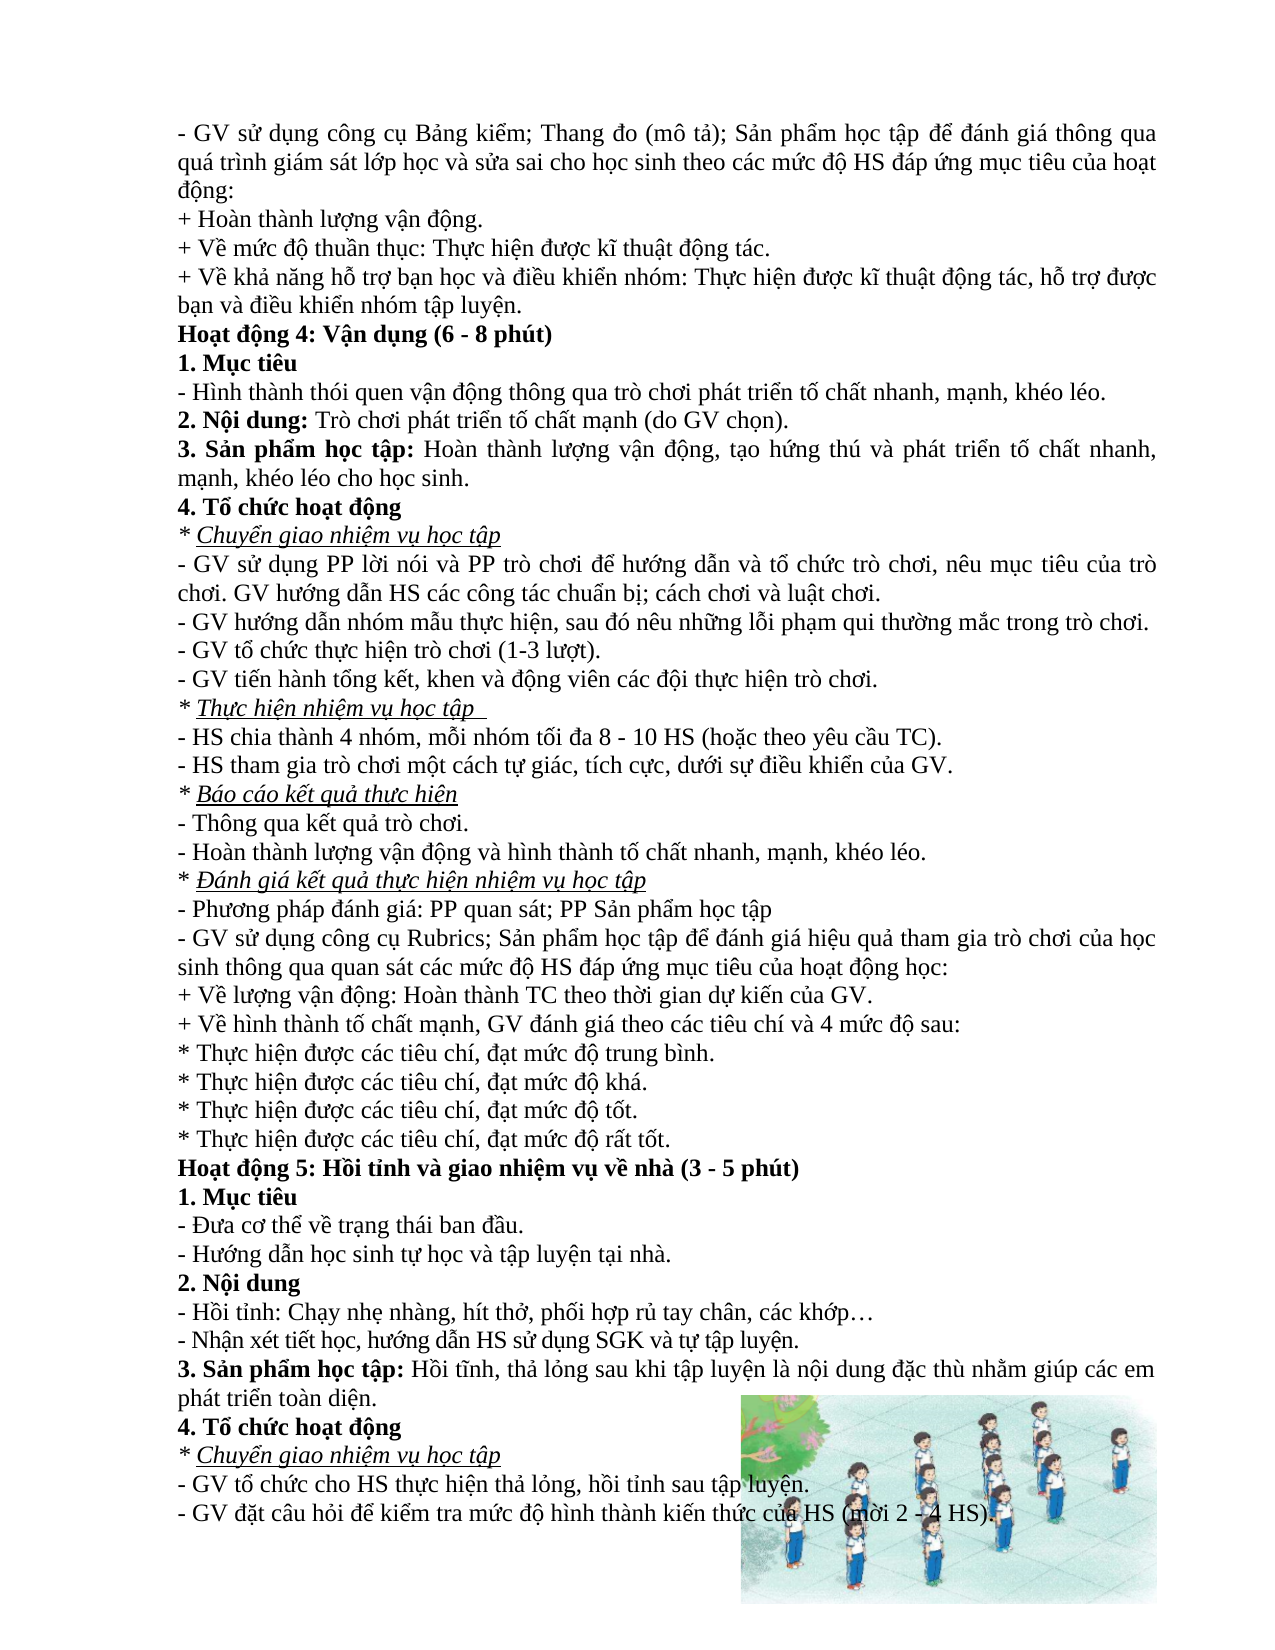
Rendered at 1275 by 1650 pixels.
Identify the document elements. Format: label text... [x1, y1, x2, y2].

text 3. Sản phẩm học tập: Hồi tĩnh, thả lỏng sau khi tập luyện là nội dung đặc thù nhằm giúp các em phát triển toàn diện. [177, 1354, 1157, 1412]
text * Thực hiện được các tiêu chí, đạt mức độ khá. [177, 1067, 1157, 1096]
text - Thông qua kết quả trò chơi. [177, 808, 1157, 837]
text - GV tổ chức cho HS thực hiện thả lỏng, hồi tỉnh sau tập luyện. [177, 1469, 1157, 1498]
text + Về lượng vận động: Hoàn thành TC theo thời gian dự kiến của GV. [177, 981, 1157, 1009]
text - GV đặt câu hỏi để kiểm tra mức độ hình thành kiến thức của HS (mời 2 - 4 HS). [177, 1498, 1157, 1527]
text 1. Mục tiêu [177, 348, 1157, 377]
text - Hồi tỉnh: Chạy nhẹ nhàng, hít thở, phối hợp rủ tay chân, các khớp… [177, 1297, 1157, 1326]
text - Hướng dẫn học sinh tự học và tập luyện tại nhà. [177, 1239, 1157, 1268]
text - Hình thành thói quen vận động thông qua trò chơi phát triển tố chất nhanh, mạnh, khéo léo. [177, 377, 1157, 406]
text * Báo cáo kết quả thực hiện [177, 779, 1157, 808]
text - Đưa cơ thể về trạng thái ban đầu. [177, 1211, 1157, 1239]
text - Hoàn thành lượng vận động và hình thành tố chất nhanh, mạnh, khéo léo. [177, 837, 1157, 866]
text * Thực hiện được các tiêu chí, đạt mức độ tốt. [177, 1096, 1157, 1124]
text + Về hình thành tố chất mạnh, GV đánh giá theo các tiêu chí và 4 mức độ sau: [177, 1009, 1157, 1038]
text 4. Tổ chức hoạt động [177, 1412, 1157, 1441]
text * Chuyển giao nhiệm vụ học tập [177, 521, 1157, 549]
text - GV tiến hành tổng kết, khen và động viên các đội thực hiện trò chơi. [177, 664, 1157, 693]
text * Đánh giá kết quả thực hiện nhiệm vụ học tập [177, 866, 1157, 894]
text * Chuyển giao nhiệm vụ học tập [177, 1441, 1157, 1469]
text Hoạt động 5: Hồi tỉnh và giao nhiệm vụ về nhà (3 - 5 phút) [177, 1153, 1157, 1182]
text + Về khả năng hỗ trợ bạn học và điều khiển nhóm: Thực hiện được kĩ thuật động tác, hỗ trợ được bạn và điều khiển nhóm tập luyện. [177, 262, 1157, 319]
text - HS chia thành 4 nhóm, mỗi nhóm tối đa 8 - 10 HS (hoặc theo yêu cầu TC). [177, 722, 1157, 751]
text - GV tổ chức thực hiện trò chơi (1-3 lượt). [177, 636, 1157, 664]
text + Hoàn thành lượng vận động. [177, 204, 1157, 233]
text - GV sử dụng công cụ Rubrics; Sản phẩm học tập để đánh giá hiệu quả tham gia trò chơi của học sinh thông qua quan sát các mức độ HS đáp ứng mục tiêu của hoạt động học: [177, 923, 1157, 981]
text * Thực hiện được các tiêu chí, đạt mức độ trung bình. [177, 1038, 1157, 1067]
picture [740, 1527, 1157, 1604]
text + Về mức độ thuần thục: Thực hiện được kĩ thuật động tác. [177, 233, 1157, 262]
text 3. Sản phẩm học tập: Hoàn thành lượng vận động, tạo hứng thú và phát triển tố chất nhanh, mạnh, khéo léo cho học sinh. [177, 434, 1157, 492]
text - GV hướng dẫn nhóm mẫu thực hiện, sau đó nêu những lỗi phạm qui thường mắc trong trò chơi. [177, 607, 1157, 636]
text 1. Mục tiêu [177, 1182, 1157, 1211]
text * Thực hiện nhiệm vụ học tập [177, 693, 1157, 722]
text - Nhận xét tiết học, hướng dẫn HS sử dụng SGK và tự tập luyện. [177, 1326, 1157, 1354]
text 4. Tổ chức hoạt động [177, 492, 1157, 521]
text Hoạt động 4: Vận dụng (6 - 8 phút) [177, 319, 1157, 348]
text 2. Nội dung: Trò chơi phát triển tố chất mạnh (do GV chọn). [177, 406, 1157, 434]
text * Thực hiện được các tiêu chí, đạt mức độ rất tốt. [177, 1124, 1157, 1153]
text - Phương pháp đánh giá: PP quan sát; PP Sản phẩm học tập [177, 894, 1157, 923]
text - GV sử dụng PP lời nói và PP trò chơi để hướng dẫn và tổ chức trò chơi, nêu mục tiêu của trò chơi. GV hướng dẫn HS các công tác chuẩn bị; cách chơi và luật chơi. [177, 549, 1157, 607]
text 2. Nội dung [177, 1268, 1157, 1297]
text - HS tham gia trò chơi một cách tự giác, tích cực, dưới sự điều khiển của GV. [177, 751, 1157, 779]
text - GV sử dụng công cụ Bảng kiểm; Thang đo (mô tả); Sản phẩm học tập để đánh giá thông qua quá trình giám sát lớp học và sửa sai cho học sinh theo các mức độ HS đáp ứng mục tiêu của hoạt động: [177, 118, 1157, 204]
